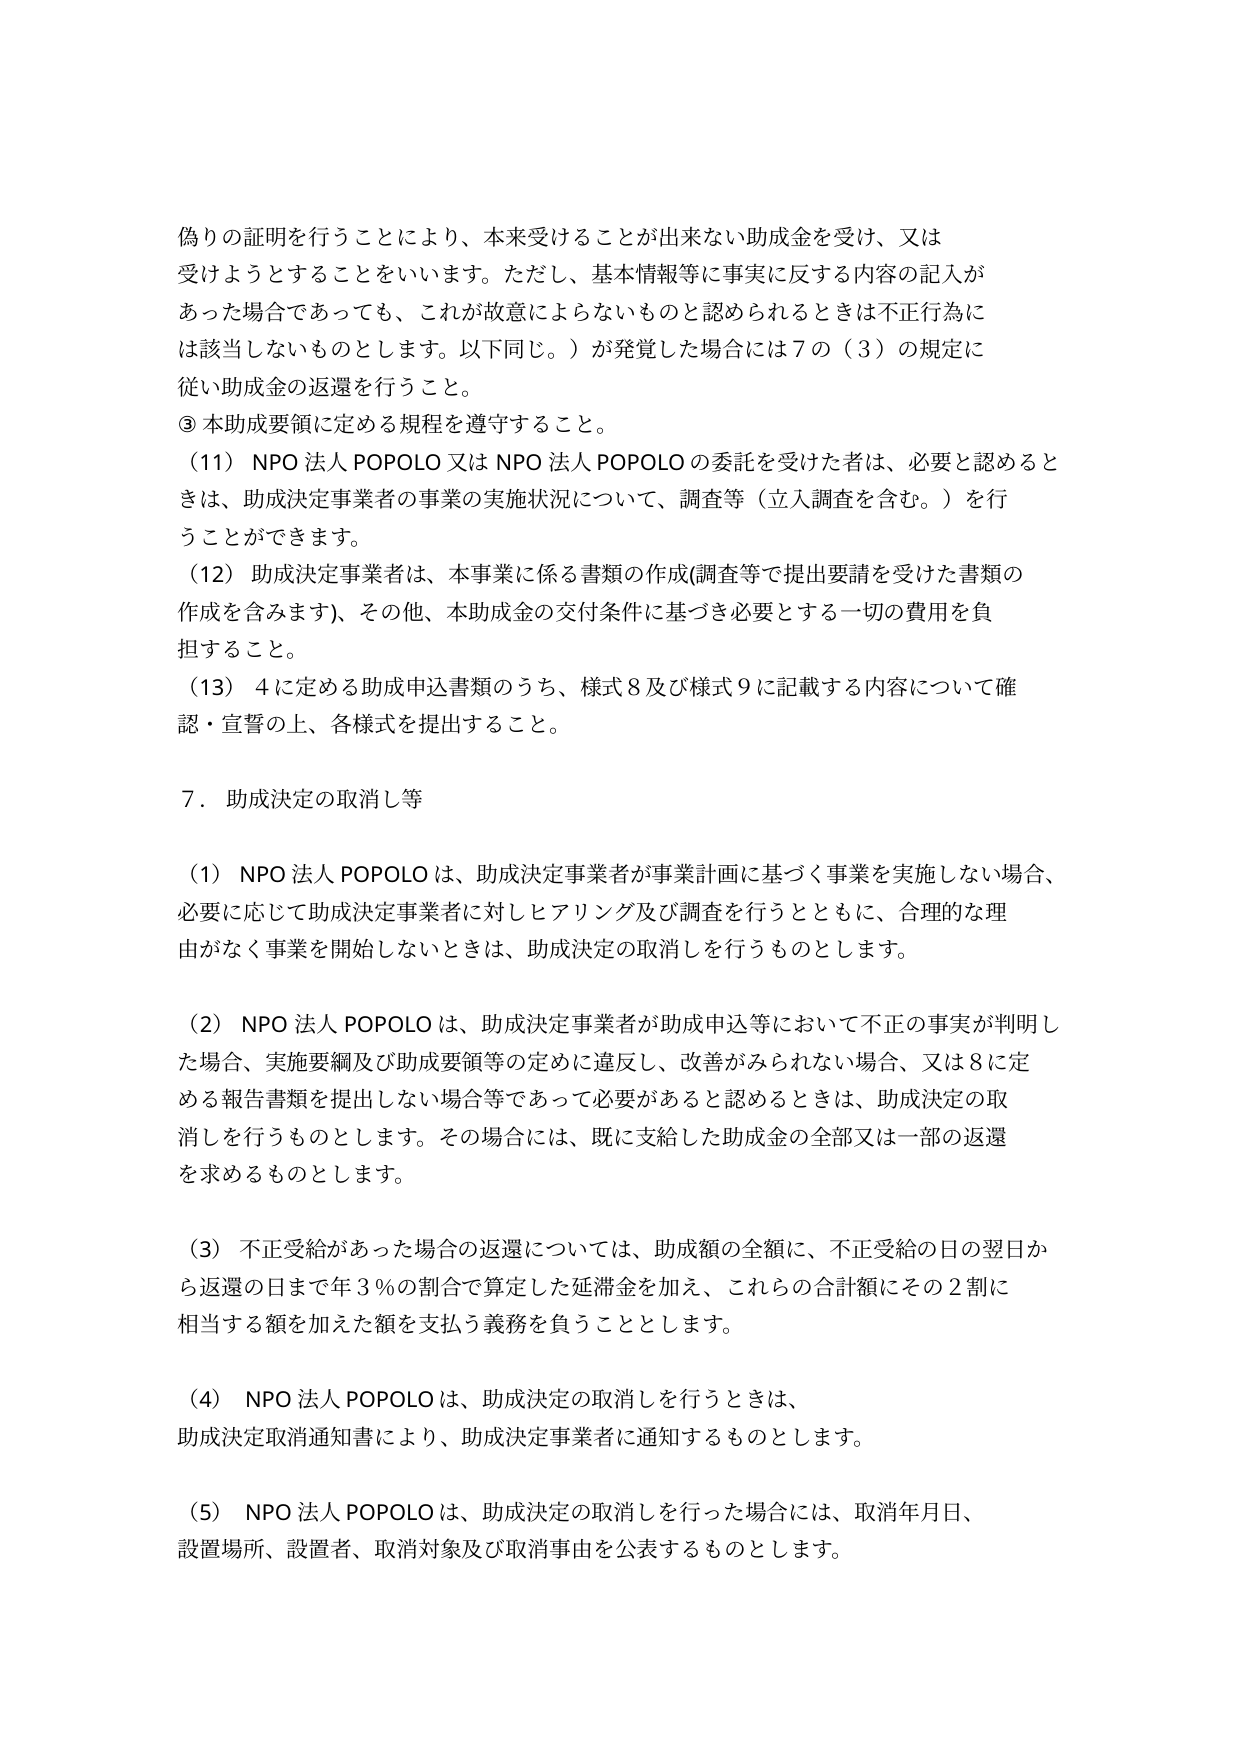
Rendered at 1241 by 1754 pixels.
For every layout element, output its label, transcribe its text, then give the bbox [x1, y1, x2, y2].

text ら返還の日まで年３％の割合で算定した延滞金を加え、これらの合計額にその２割に [177, 1267, 1063, 1304]
text 設置場所、設置者、取消対象及び取消事由を公表するものとします。 [177, 1529, 1063, 1567]
text うことができます。 [177, 517, 1063, 554]
text 由がなく事業を開始しないときは、助成決定の取消しを行うものとします。 [177, 929, 1063, 967]
text 偽りの証明を行うことにより、本来受けることが出来ない助成金を受け、又は [177, 217, 1063, 254]
text （12） 助成決定事業者は、本事業に係る書類の作成(調査等で提出要請を受けた書類の [177, 554, 1063, 592]
text 作成を含みます)、その他、本助成金の交付条件に基づき必要とする一切の費用を負 [177, 592, 1063, 629]
text （4） NPO 法人POPOLOは、助成決定の取消しを行うときは、 [177, 1379, 1063, 1417]
text は該当しないものとします。以下同じ。）が発覚した場合には７の（３）の規定に [177, 329, 1063, 367]
text 相当する額を加えた額を支払う義務を負うこととします。 [177, 1304, 1063, 1342]
text （13） ４に定める助成申込書類のうち、様式８及び様式９に記載する内容について確 [177, 667, 1063, 704]
text （2） NPO 法人POPOLOは、助成決定事業者が助成申込等において不正の事実が判明した場合、実施要綱及び助成要領等の定めに違反し、改善がみられない場合、又は８に定 [177, 1004, 1063, 1079]
text （3） 不正受給があった場合の返還については、助成額の全額に、不正受給の日の翌日か [177, 1229, 1063, 1267]
text 認・宣誓の上、各様式を提出すること。 [177, 704, 1063, 742]
text 従い助成金の返還を行うこと。 [177, 367, 1063, 404]
text （11） NPO 法人POPOLO又は NPO 法人POPOLOの委託を受けた者は、必要と認めるときは、助成決定事業者の事業の実施状況について、調査等（立入調査を含む。）を行 [177, 442, 1063, 517]
text める報告書類を提出しない場合等であって必要があると認めるときは、助成決定の取 [177, 1079, 1063, 1117]
text ③ 本助成要領に定める規程を遵守すること。 [177, 404, 1063, 442]
text 消しを行うものとします。その場合には、既に支給した助成金の全部又は一部の返還 [177, 1117, 1063, 1154]
text ７． 助成決定の取消し等 [177, 779, 1063, 817]
text あった場合であっても、これが故意によらないものと認められるときは不正行為に [177, 292, 1063, 329]
text （1） NPO 法人POPOLOは、助成決定事業者が事業計画に基づく事業を実施しない場合、 [177, 854, 1063, 892]
text 必要に応じて助成決定事業者に対しヒアリング及び調査を行うとともに、合理的な理 [177, 892, 1063, 929]
text 受けようとすることをいいます。ただし、基本情報等に事実に反する内容の記入が [177, 254, 1063, 292]
text 助成決定取消通知書により、助成決定事業者に通知するものとします。 [177, 1417, 1063, 1454]
text 担すること。 [177, 629, 1063, 667]
text を求めるものとします。 [177, 1154, 1063, 1192]
text （5） NPO 法人POPOLOは、助成決定の取消しを行った場合には、取消年月日、 [177, 1492, 1063, 1529]
